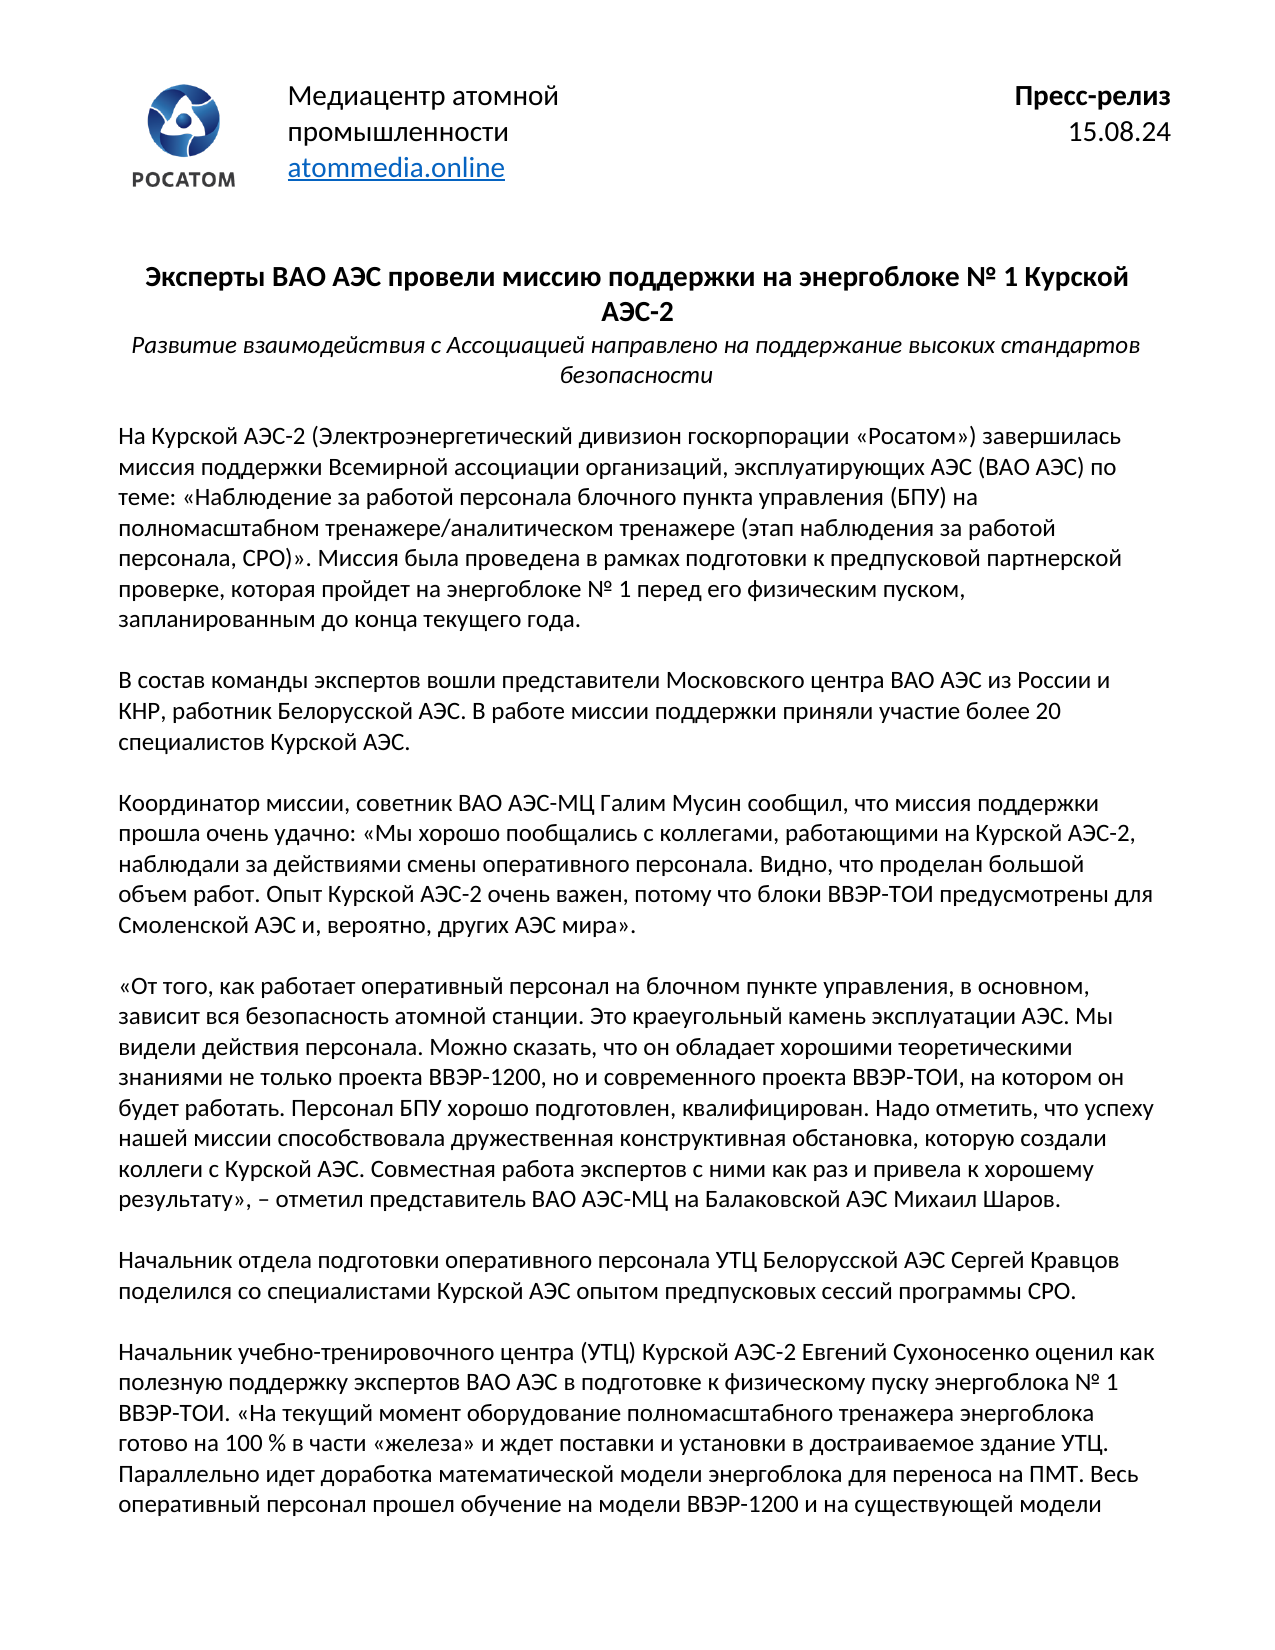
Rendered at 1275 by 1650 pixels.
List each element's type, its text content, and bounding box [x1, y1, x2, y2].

text Эксперты ВАО АЭС провели миссию поддержки на энергоблоке № 1 Курской АЭС-2 [118, 258, 1157, 329]
picture [132, 84, 235, 187]
text Начальник отдела подготовки оперативного персонала УТЦ Белорусской АЭС Сергей Кравцов поделился со специалистами Курской АЭС опытом предпусковых сессий программы CPO. [118, 1244, 1157, 1306]
text «От того, как работает оперативный персонал на блочном пункте управления, в основном, зависит вся безопасность атомной станции. Это краеугольный камень эксплуатации АЭС. Мы видели действия персонала. Можно сказать, что он обладает хорошими теоретическими знаниями не только проекта ВВЭР-1200, но и современного проекта ВВЭР-ТОИ, на котором он будет работать. Персонал БПУ хорошо подготовлен, квалифицирован. Надо отметить, что успеху нашей миссии способствовала дружественная конструктивная обстановка, которую создали коллеги с Курской АЭС. Совместная работа экспертов с ними как раз и привела к хорошему результату», – отметил представитель ВАО АЭС-МЦ на Балаковской АЭС Михаил Шаров. [118, 970, 1157, 1214]
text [118, 1336, 1157, 1519]
text В состав команды экспертов вошли представители Московского центра ВАО АЭС из России и КНР, работник Белорусской АЭС. В работе миссии поддержки приняли участие более 20 специалистов Курской АЭС. [118, 664, 1157, 756]
table_header Пресс-релиз 15.08.24 [705, 78, 1240, 222]
table_header [118, 78, 276, 222]
text Координатор миссии, советник ВАО АЭС-МЦ Галим Мусин сообщил, что миссия поддержки прошла очень удачно: «Мы хорошо пообщались с коллегами, работающими на Курской АЭС-2, наблюдали за действиями смены оперативного персонала. Видно, что проделан большой объем работ. Опыт Курской АЭС-2 очень важен, потому что блоки ВВЭР-ТОИ предусмотрены для Смоленской АЭС и, вероятно, других АЭС мира». [118, 787, 1157, 939]
text На Курской АЭС-2 (Электроэнергетический дивизион госкорпорации «Росатом») завершилась миссия поддержки Всемирной ассоциации организаций, эксплуатирующих АЭС (ВАО АЭС) по теме: «Наблюдение за работой персонала блочного пункта управления (БПУ) на полномасштабном тренажере/аналитическом тренажере (этап наблюдения за работой персонала, СРО)». Миссия была проведена в рамках подготовки к предпусковой партнерской проверке, которая пройдет на энергоблоке № 1 перед его физическим пуском, запланированным до конца текущего года. [118, 420, 1157, 634]
text Развитие взаимодействия с Ассоциацией направлено на поддержание высоких стандартов безопасности [118, 329, 1157, 390]
table_header Медиацентр атомной промышленности atommedia.online [276, 78, 705, 222]
